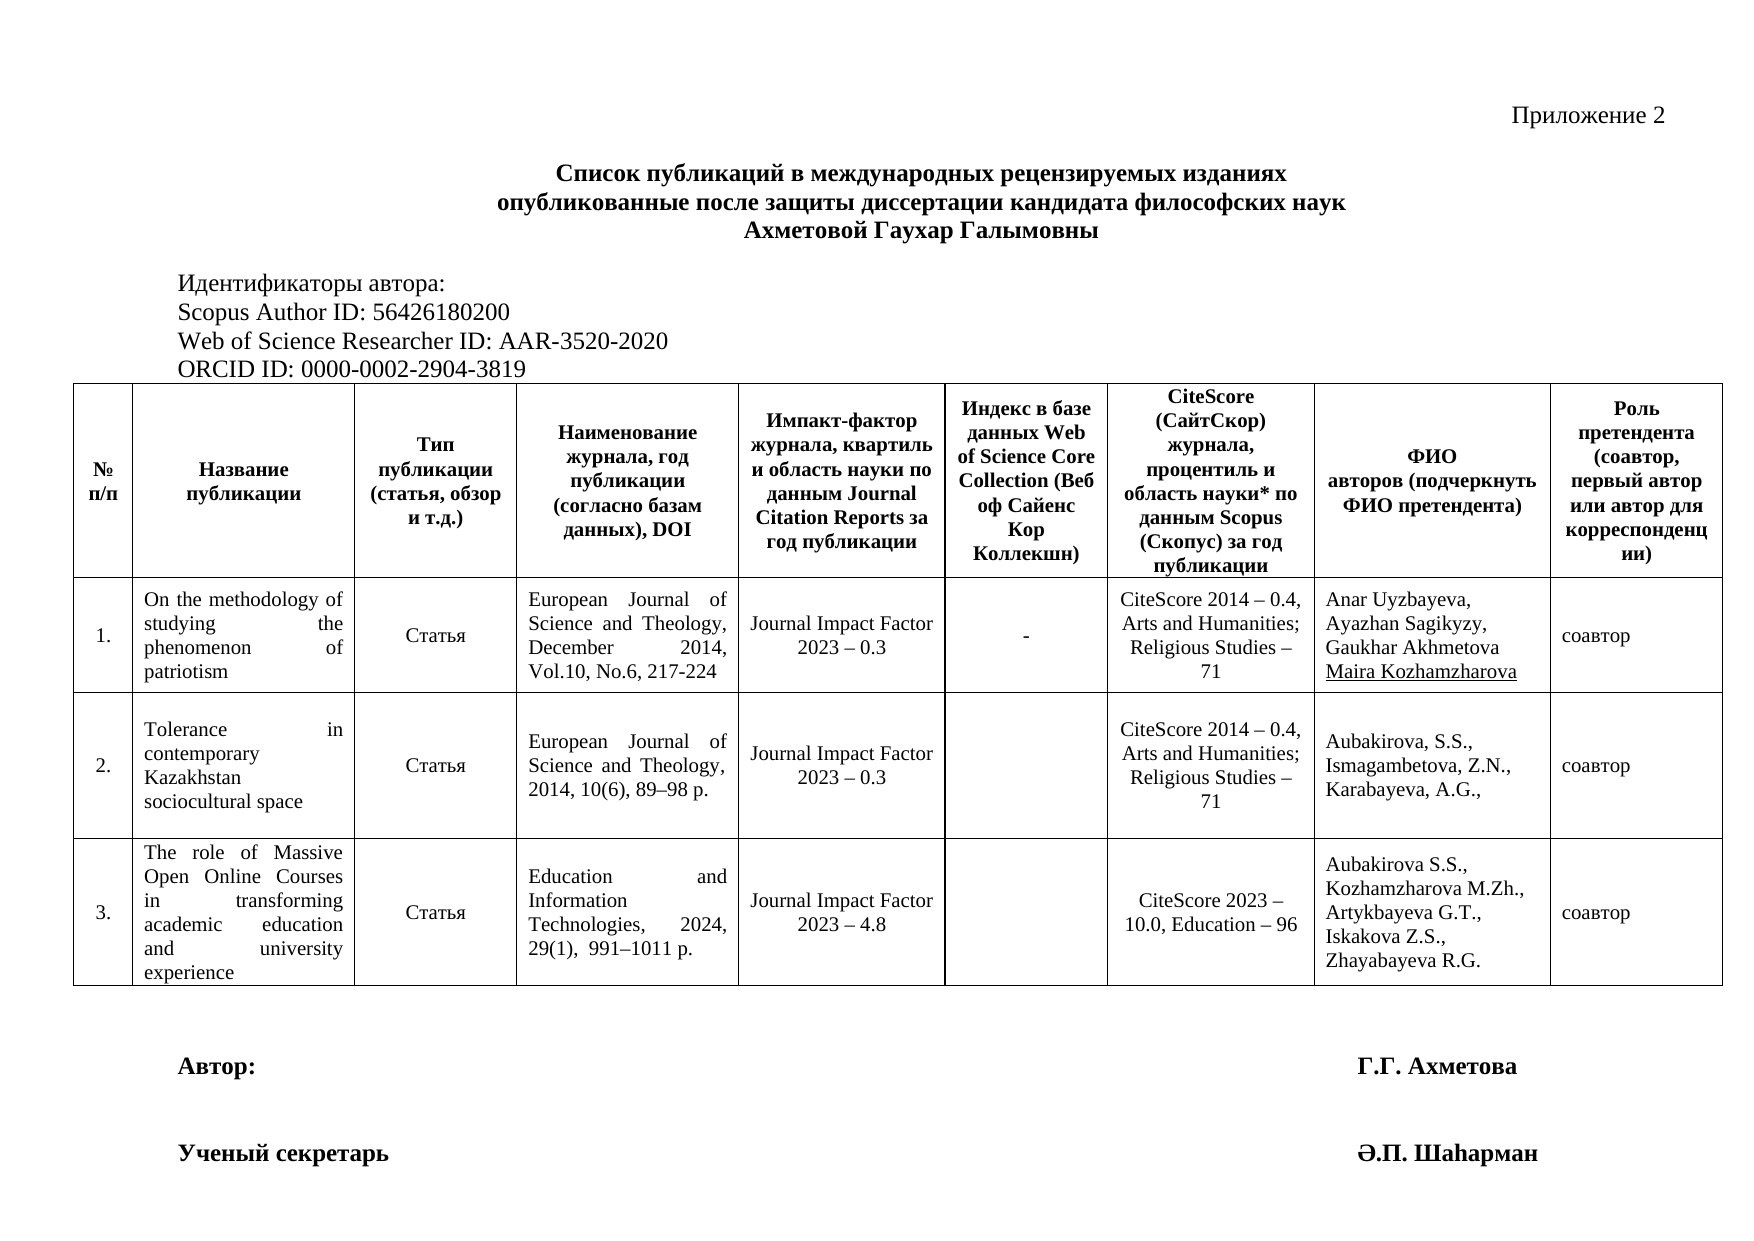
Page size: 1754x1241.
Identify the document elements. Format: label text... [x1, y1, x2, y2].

table_cell соавтор [1551, 693, 1722, 838]
table_cell Статья [355, 839, 516, 985]
table_header CiteScore (СайтСкор) журнала, процентиль и область науки* по данным Scopus (Скопус) за год публикации [1108, 384, 1314, 577]
table_cell Journal Impact Factor 2023 – 4.8 [739, 839, 944, 985]
table_cell соавтор [1551, 839, 1722, 985]
table_cell 1. [74, 578, 132, 692]
table_cell [946, 839, 1107, 985]
text ORCID ID: 0000-0002-2904-3819 [177, 354, 1665, 383]
table_cell Aubakirova, S.S., Ismagambetova, Z.N., Karabayeva, A.G., [1315, 693, 1550, 838]
text Приложение 2 [177, 100, 1665, 129]
table_header Тип публикации (статья, обзор и т.д.) [355, 384, 516, 577]
table_cell Education and Information Technologies, 2024, 29(1), 991–1011 p. [517, 839, 738, 985]
table_cell Journal Impact Factor 2023 – 0.3 [739, 578, 944, 692]
table_cell CiteScore 2023 – 10.0, Education – 96 [1108, 839, 1314, 985]
table_cell Tolerance in contemporary Kazakhstan sociocultural space [133, 693, 354, 838]
table_cell Journal Impact Factor 2023 – 0.3 [739, 693, 944, 838]
table_header Наименование журнала, год публикации (согласно базам данных), DOI [517, 384, 738, 577]
table_header Индекс в базе данных Web of Science Core Collection (Веб оф Сайенс Кор Коллекшн) [946, 384, 1107, 577]
text Scopus Author ID: 56426180200 [177, 297, 1665, 326]
table_cell CiteScore 2014 – 0.4, Arts and Humanities; Religious Studies – 71 [1108, 578, 1314, 692]
table_cell Anar Uyzbayeva, Ayazhan Sagikyzy, Gaukhar Akhmetova Maira Kozhamzharova [1315, 578, 1550, 692]
table_cell - [946, 578, 1107, 692]
table_cell Aubakirova S.S., Kozhamzharova M.Zh., Artykbayeva G.T., Iskakova Z.S., Zhayabayeva R.G. [1315, 839, 1550, 985]
table_cell On the methodology of studying the phenomenon of patriotism [133, 578, 354, 692]
table_header Импакт-фактор журнала, квартиль и область науки по данным Journal Citation Reports за год публикации [739, 384, 944, 577]
text Ахметовой Гаухар Галымовны [177, 215, 1665, 244]
table_header ФИО авторов (подчеркнуть ФИО претендента) [1315, 384, 1550, 577]
text Идентификаторы автора: [177, 268, 1665, 297]
text опубликованные после защиты диссертации кандидата философских наук [177, 187, 1665, 215]
table_header № п/п [74, 384, 132, 577]
text Web of Science Researcher ID: AAR-3520-2020 [177, 326, 1665, 354]
table_cell Статья [355, 693, 516, 838]
table_header Роль претендента (соавтор, первый автор или автор для корреспонденции) [1551, 384, 1722, 577]
table_cell European Journal of Science and Theology, 2014, 10(6), 89–98 p. [517, 693, 738, 838]
table_header Название публикации [133, 384, 354, 577]
table_cell CiteScore 2014 – 0.4, Arts and Humanities; Religious Studies – 71 [1108, 693, 1314, 838]
text Список публикаций в международных рецензируемых изданиях [177, 158, 1665, 187]
table_cell 2. [74, 693, 132, 838]
table_cell 3. [74, 839, 132, 985]
table_cell [946, 693, 1107, 838]
table_cell Статья [355, 578, 516, 692]
table_cell European Journal of Science and Theology, December 2014, Vol.10, No.6, 217-224 [517, 578, 738, 692]
table_cell соавтор [1551, 578, 1722, 692]
table_cell The role of Massive Open Online Courses in transforming academic education and university experience [133, 839, 354, 985]
